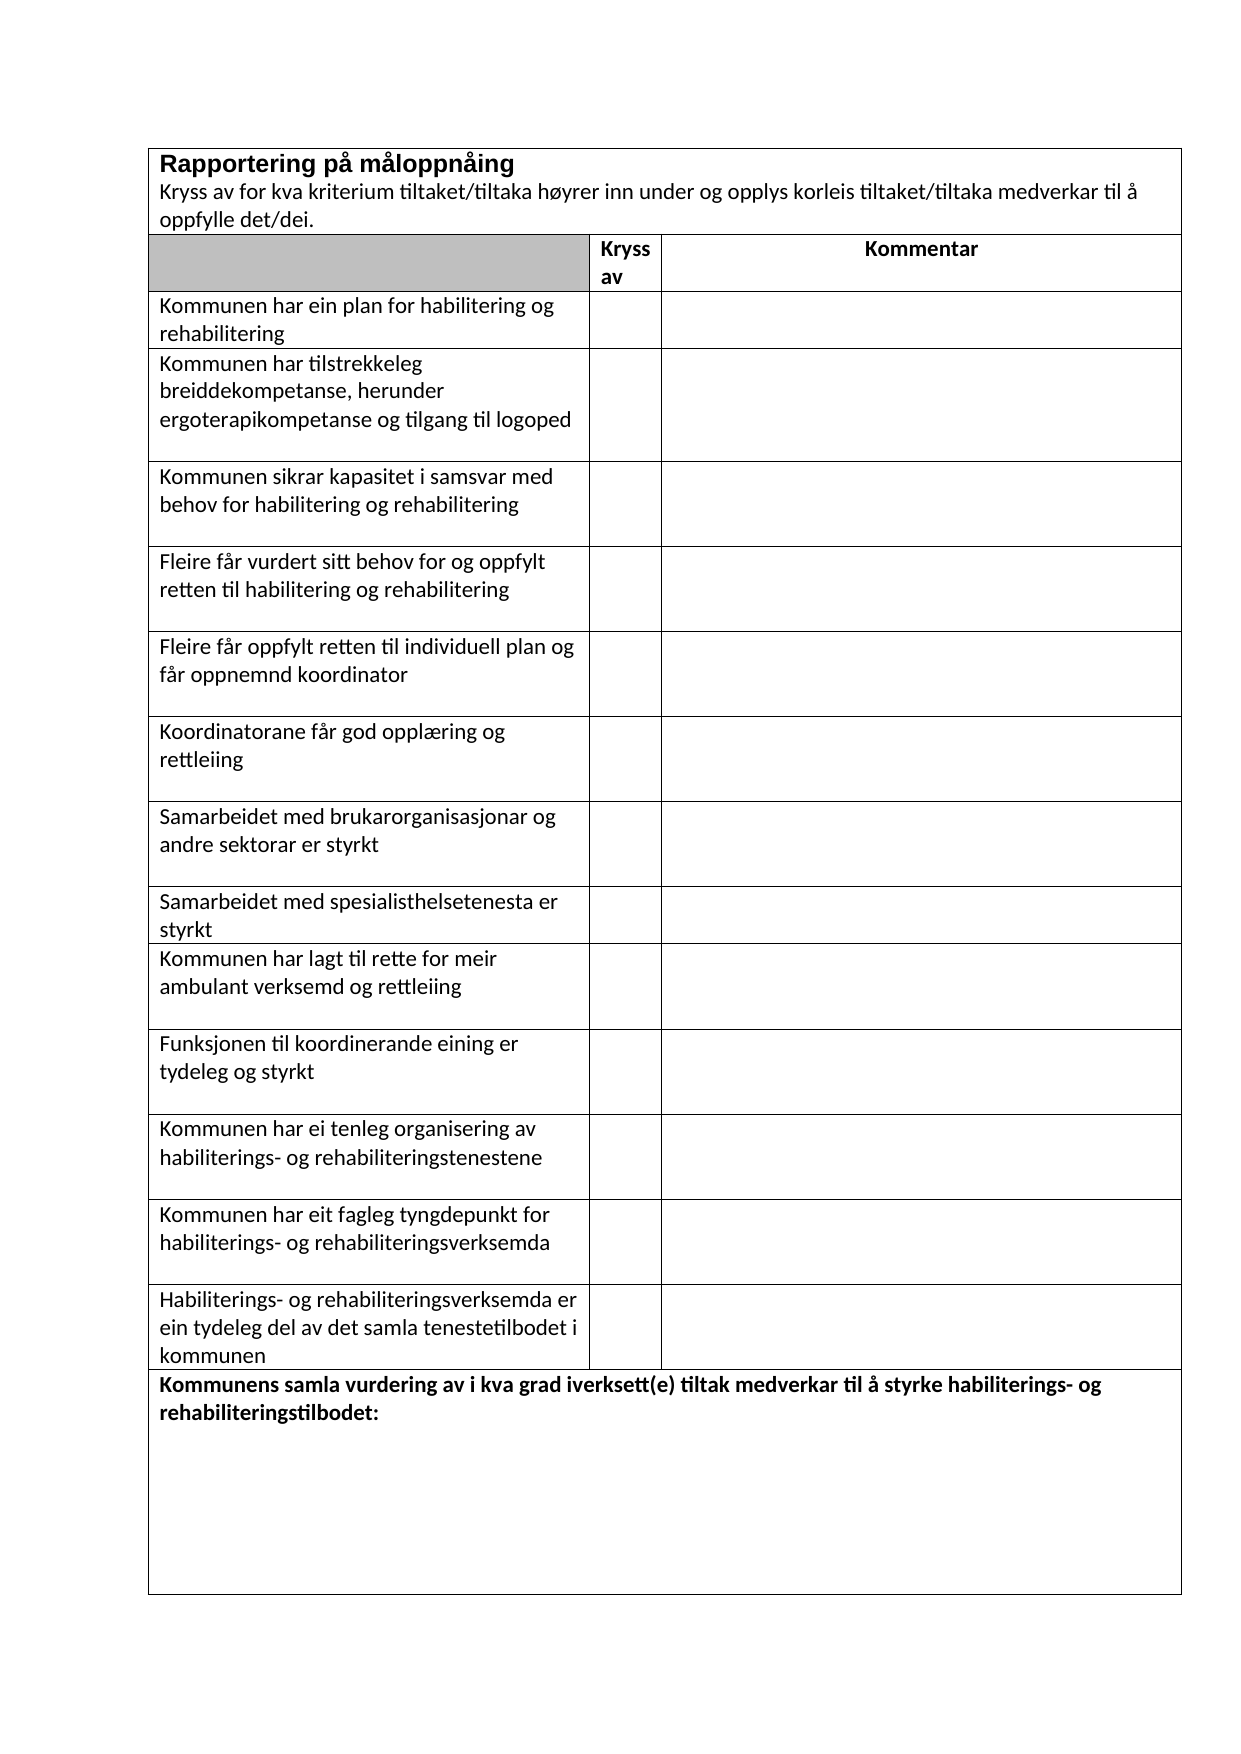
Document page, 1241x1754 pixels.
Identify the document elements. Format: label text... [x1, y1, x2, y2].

table_header Rapportering på måloppnåing Kryss av for kva kriterium tiltaket/tiltaka høyrer inn under og opplys korleis tiltaket/tiltaka medverkar til å oppfylle det/dei. [149, 149, 1181, 233]
table_cell [662, 802, 1181, 886]
table_cell Fleire får oppfylt retten til individuell plan og får oppnemnd koordinator [149, 632, 589, 716]
table_cell [590, 632, 661, 716]
table_cell Samarbeidet med spesialisthelsetenesta er styrkt [149, 887, 589, 943]
table_cell [590, 547, 661, 631]
table_cell [662, 349, 1181, 461]
table_cell [590, 717, 661, 801]
table_cell Habiliterings- og rehabiliteringsverksemda er ein tydeleg del av det samla tenestetilbodet i kommunen [149, 1285, 589, 1369]
table_cell [662, 632, 1181, 716]
table_cell Koordinatorane får god opplæring og rettleiing [149, 717, 589, 801]
table_cell [590, 1030, 661, 1113]
table_cell [590, 462, 661, 546]
table_cell [662, 547, 1181, 631]
table_cell Kommunen har ei tenleg organisering av habiliterings- og rehabiliteringstenestene [149, 1115, 589, 1199]
table_cell [662, 887, 1181, 943]
table_cell Kommunen har ein plan for habilitering og rehabilitering [149, 292, 589, 348]
table_cell Samarbeidet med brukarorganisasjonar og andre sektorar er styrkt [149, 802, 589, 886]
table_cell [662, 1030, 1181, 1113]
table_cell Kryss av [590, 235, 661, 291]
table_cell [590, 292, 661, 348]
table_cell [590, 1200, 661, 1284]
table_cell [590, 1285, 661, 1369]
table_cell [590, 349, 661, 461]
table_cell [662, 462, 1181, 546]
table_cell Kommentar [662, 235, 1181, 291]
table_cell Fleire får vurdert sitt behov for og oppfylt retten til habilitering og rehabilitering [149, 547, 589, 631]
table_cell [662, 1285, 1181, 1369]
table_cell Kommunen har tilstrekkeleg breiddekompetanse, herunder ergoterapikompetanse og tilgang til logoped [149, 349, 589, 461]
table_cell [149, 235, 589, 291]
table_cell [662, 292, 1181, 348]
table_cell Kommunen har lagt til rette for meir ambulant verksemd og rettleiing [149, 944, 589, 1028]
table_cell [662, 1200, 1181, 1284]
table_cell Kommunens samla vurdering av i kva grad iverksett(e) tiltak medverkar til å styrke habiliterings- og rehabiliteringstilbodet: [149, 1370, 1181, 1594]
table_cell [662, 717, 1181, 801]
table_cell Kommunen sikrar kapasitet i samsvar med behov for habilitering og rehabilitering [149, 462, 589, 546]
table_cell [662, 944, 1181, 1028]
table_cell [590, 802, 661, 886]
table_cell [590, 1115, 661, 1199]
table_cell [590, 887, 661, 943]
table_cell Kommunen har eit fagleg tyngdepunkt for habiliterings- og rehabiliteringsverksemda [149, 1200, 589, 1284]
table_cell [662, 1115, 1181, 1199]
table_cell Funksjonen til koordinerande eining er tydeleg og styrkt [149, 1030, 589, 1113]
table_cell [590, 944, 661, 1028]
